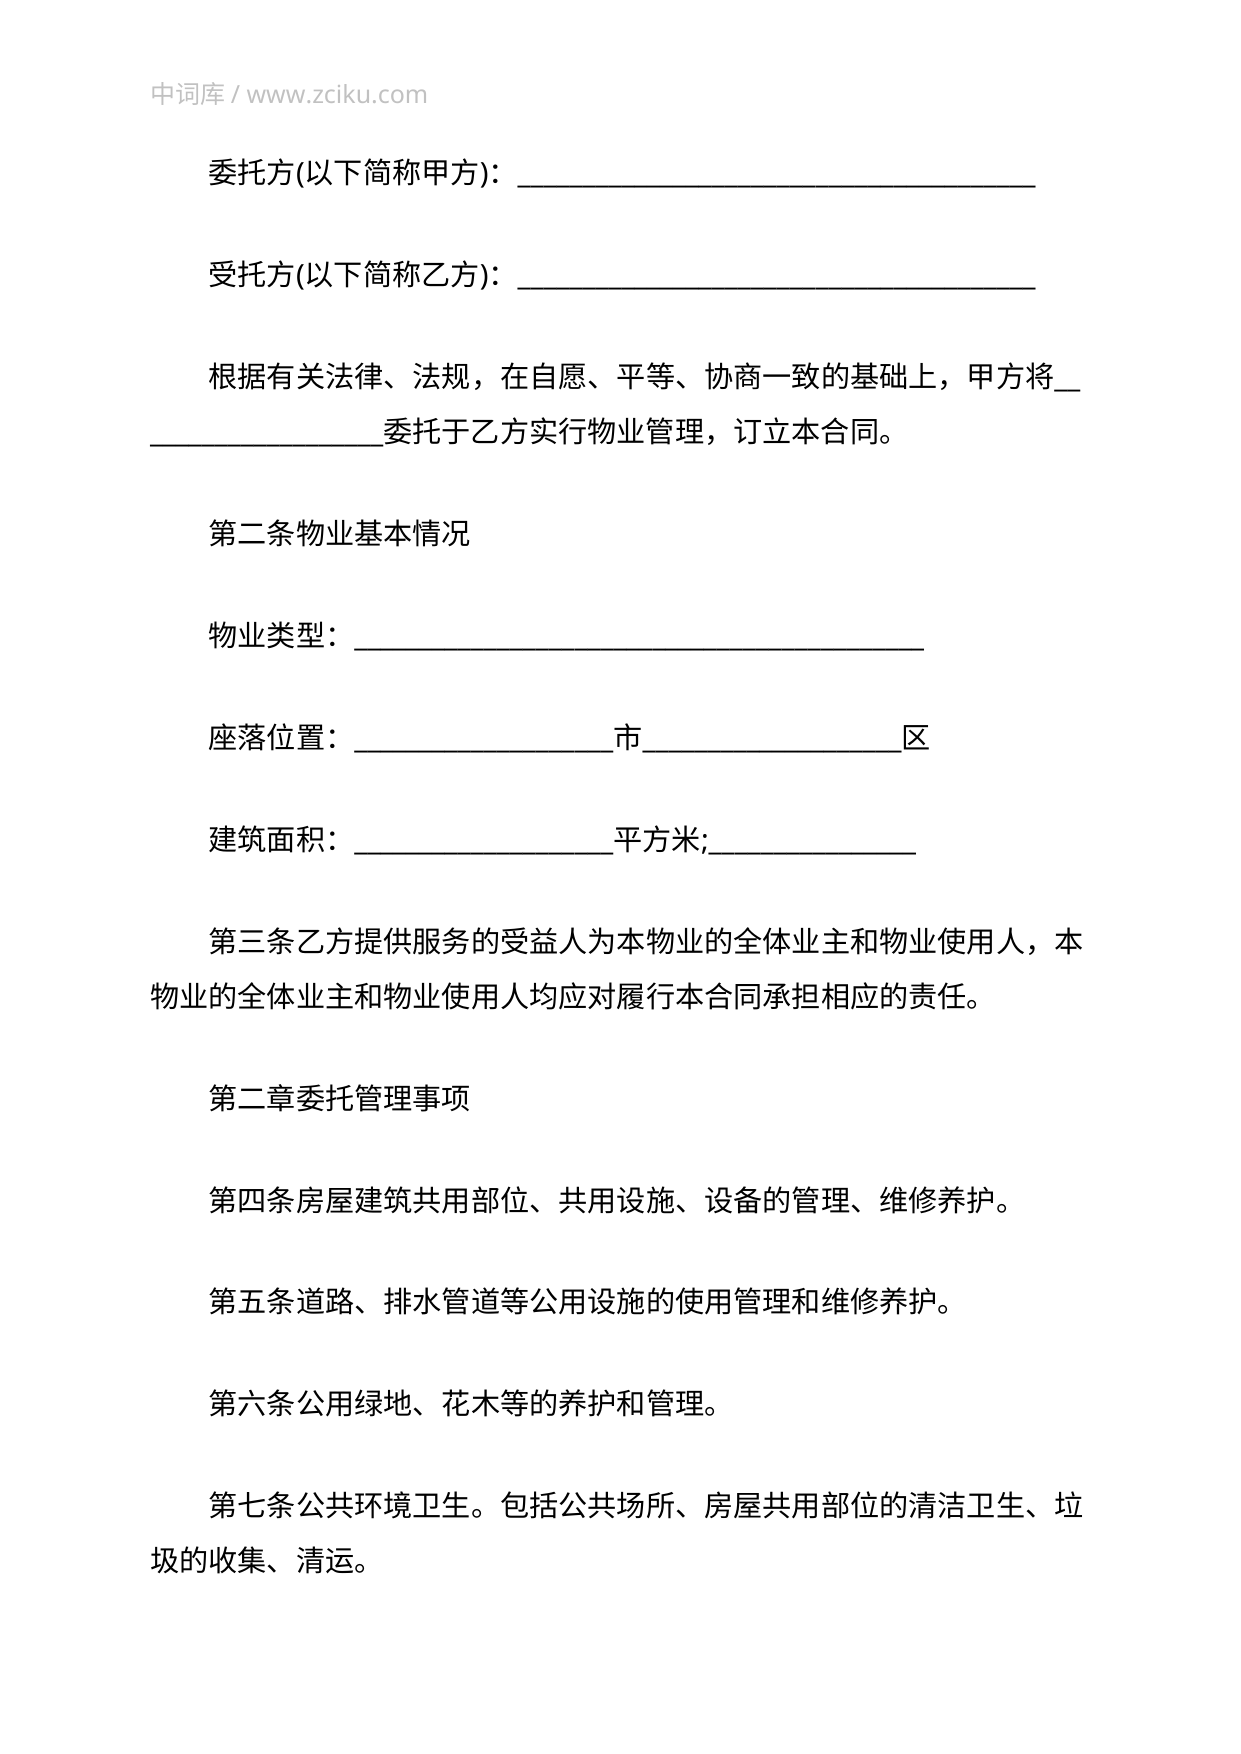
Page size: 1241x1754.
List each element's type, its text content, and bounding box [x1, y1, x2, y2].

text 第二条物业基本情况 [150, 511, 1090, 553]
text 建筑面积：____________________平方米;________________ [150, 817, 1090, 859]
text 委托方(以下简称甲方)：________________________________________ [150, 150, 1090, 192]
text 座落位置：____________________市____________________区 [150, 715, 1090, 757]
text 第二章委托管理事项 [150, 1075, 1090, 1118]
text 受托方(以下简称乙方)：________________________________________ [150, 252, 1090, 294]
text 物业类型：____________________________________________ [150, 613, 1090, 655]
text 第三条乙方提供服务的受益人为本物业的全体业主和物业使用人，本物业的全体业主和物业使用人均应对履行本合同承担相应的责任。 [150, 919, 1090, 1016]
text 根据有关法律、法规，在自愿、平等、协商一致的基础上，甲方将____________________委托于乙方实行物业管理，订立本合同。 [150, 354, 1090, 451]
text 第七条公共环境卫生。包括公共场所、房屋共用部位的清洁卫生、垃圾的收集、清运。 [150, 1482, 1090, 1579]
text 第六条公用绿地、花木等的养护和管理。 [150, 1381, 1090, 1423]
text 第四条房屋建筑共用部位、共用设施、设备的管理、维修养护。 [150, 1177, 1090, 1219]
text 第五条道路、排水管道等公用设施的使用管理和维修养护。 [150, 1279, 1090, 1321]
